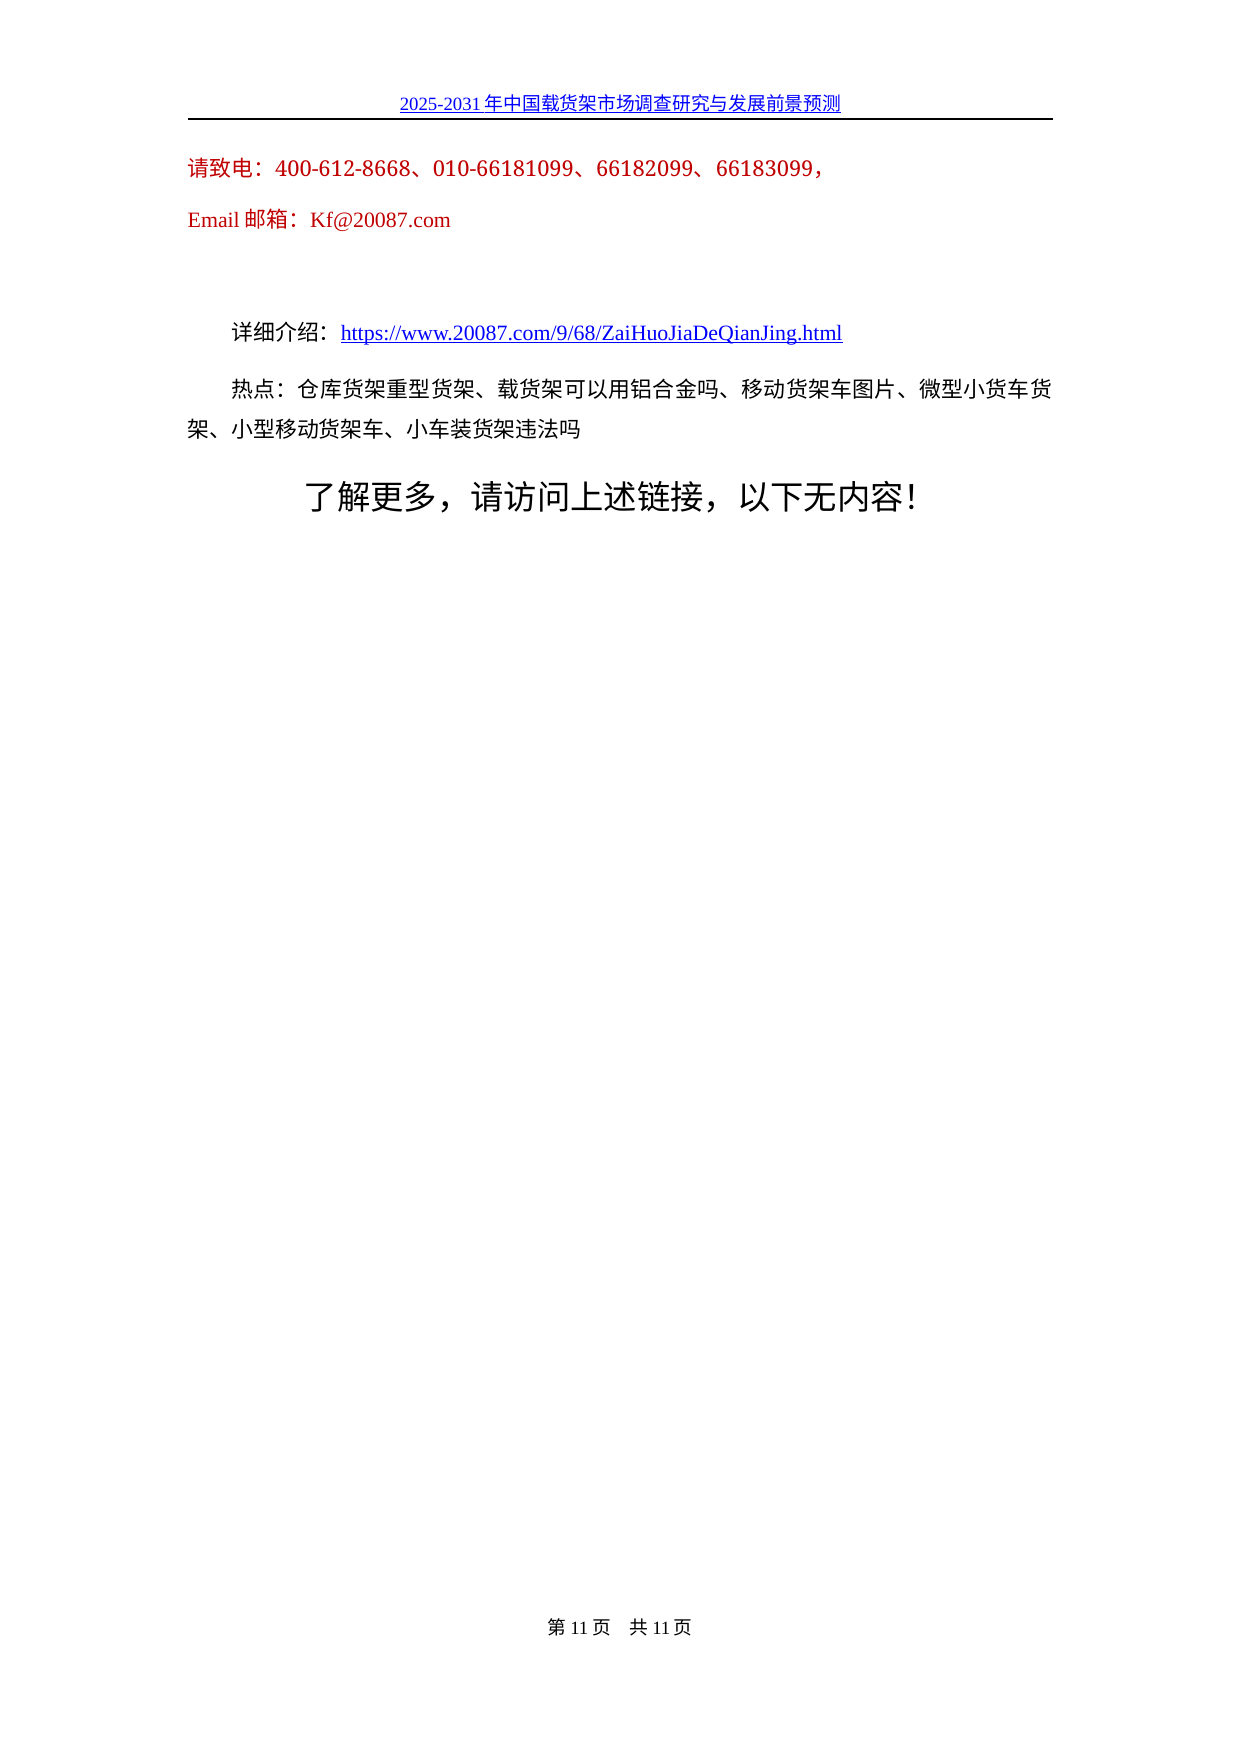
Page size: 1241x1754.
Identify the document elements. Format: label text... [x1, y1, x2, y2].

title 了解更多，请访问上述链接，以下无内容！ [187, 462, 1053, 527]
text 请致电：400-612-8668、010-66181099、66182099、66183099， [187, 150, 1053, 183]
text Email邮箱：Kf@20087.com [187, 202, 1053, 234]
text 详细介绍：https://www.20087.com/9/68/ZaiHuoJiaDeQianJing.html [187, 315, 1053, 347]
text 热点：仓库货架重型货架、载货架可以用铝合金吗、移动货架车图片、微型小货车货架、小型移动货架车、小车装货架违法吗 [187, 371, 1053, 444]
